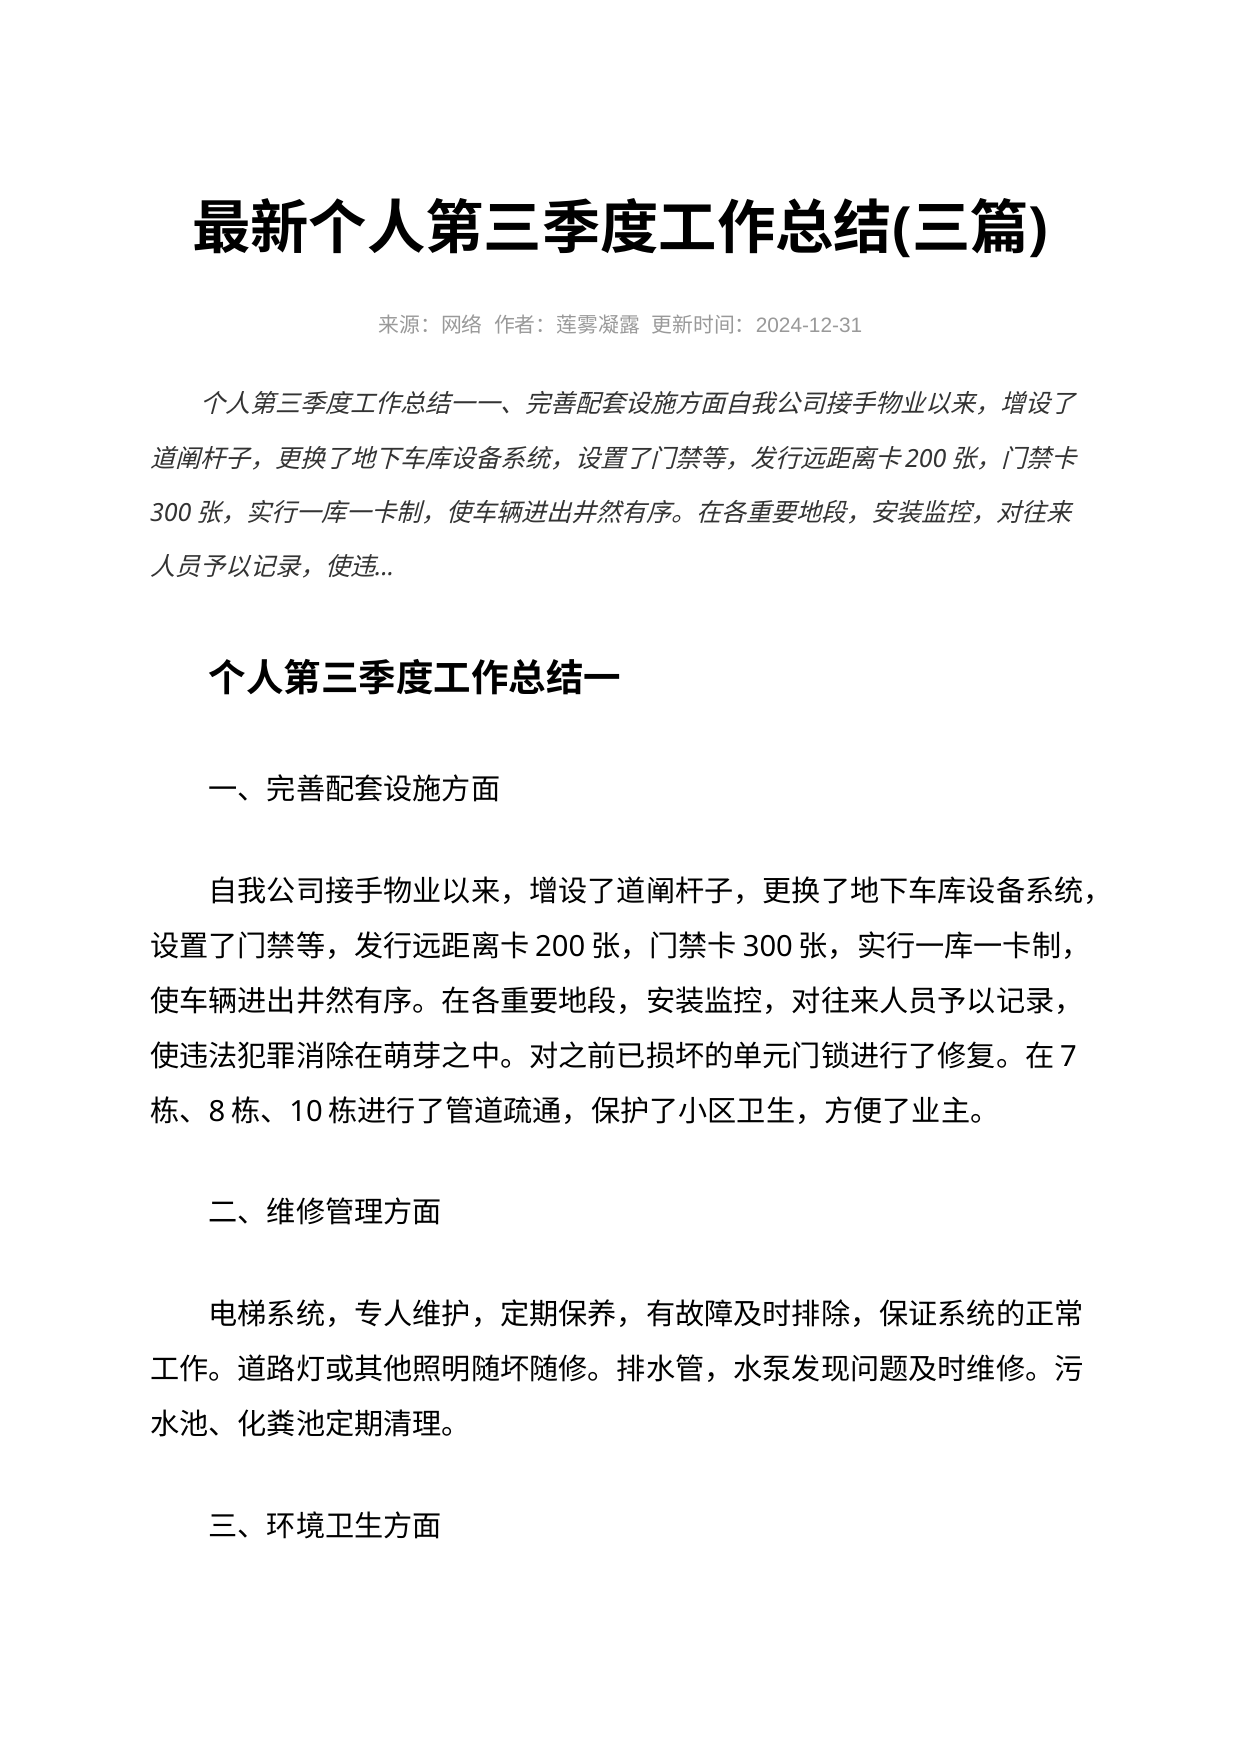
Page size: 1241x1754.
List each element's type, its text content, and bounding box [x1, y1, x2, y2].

text 二、维修管理方面 [150, 1189, 1090, 1231]
text 自我公司接手物业以来，增设了道阐杆子，更换了地下车库设备系统，设置了门禁等，发行远距离卡200张，门禁卡300张，实行一库一卡制，使车辆进出井然有序。在各重要地段，安装监控，对往来人员予以记录，使违法犯罪消除在萌芽之中。对之前已损坏的单元门锁进行了修复。在7栋、8栋、10栋进行了管道疏通，保护了小区卫生，方便了业主。 [150, 867, 1090, 1129]
text 一、完善配套设施方面 [150, 766, 1090, 808]
subtitle 最新个人第三季度工作总结(三篇) [150, 181, 1090, 266]
text 来源：网络 作者：莲雾凝露 更新时间：2024-12-31 [150, 313, 1090, 337]
text 电梯系统，专人维护，定期保养，有故障及时排除，保证系统的正常工作。道路灯或其他照明随坏随修。排水管，水泵发现问题及时维修。污水池、化粪池定期清理。 [150, 1291, 1090, 1443]
text 个人第三季度工作总结一 [150, 648, 1090, 702]
text 个人第三季度工作总结一一、完善配套设施方面自我公司接手物业以来，增设了道阐杆子，更换了地下车库设备系统，设置了门禁等，发行远距离卡200张，门禁卡300张，实行一库一卡制，使车辆进出井然有序。在各重要地段，安装监控，对往来人员予以记录，使违... [150, 384, 1090, 583]
text 三、环境卫生方面 [150, 1502, 1090, 1545]
